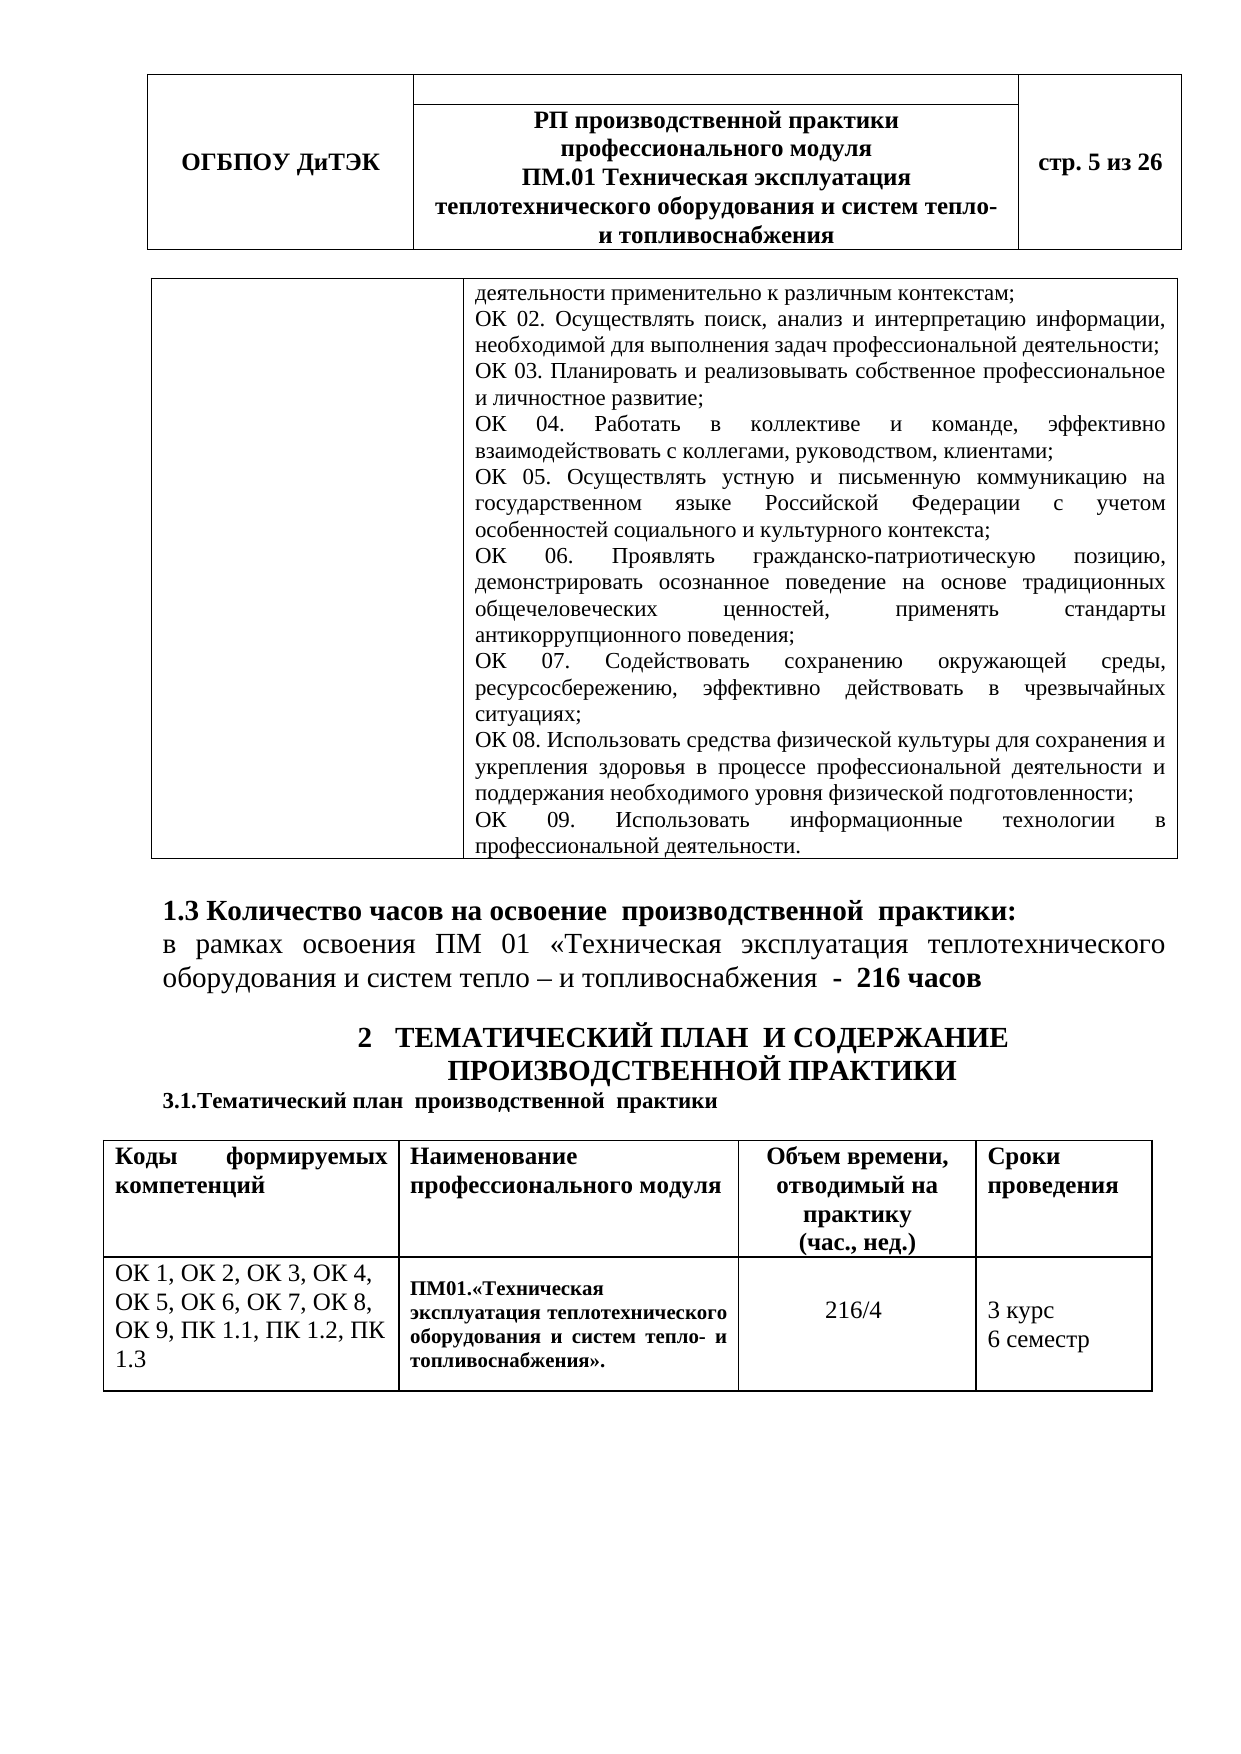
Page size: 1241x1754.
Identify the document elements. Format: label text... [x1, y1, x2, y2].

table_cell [464, 279, 1177, 858]
text 1.3 Количество часов на освоение производственной практики: [162, 893, 1166, 926]
list ТЕМАТИЧЕСКИЙ ПЛАН И СОДЕРЖАНИЕ ПРОИЗВОДСТВЕННОЙ ПРАКТИКИ [200, 1020, 1166, 1087]
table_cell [152, 279, 463, 858]
table_cell ПМ01.«Техническая эксплуатация теплотехнического оборудования и систем тепло- и топливоснабжения». [400, 1258, 738, 1390]
table_header Коды формируемых компетенций [104, 1141, 398, 1256]
table_header Объем времени, отводимый на практику (час., нед.) [739, 1141, 975, 1256]
table_cell 3 курс 6 семестр [977, 1258, 1151, 1390]
table_header Наименование профессионального модуля [400, 1141, 738, 1256]
table_header Сроки проведения [977, 1141, 1151, 1256]
table_cell 216/4 [739, 1258, 975, 1390]
text 3.1.Тематический план производственной практики [162, 1087, 1166, 1113]
table_cell ОК 1, ОК 2, ОК 3, ОК 4, ОК 5, ОК 6, ОК 7, ОК 8, ОК 9, ПК 1.1, ПК 1.2, ПК 1.3 [104, 1258, 398, 1390]
text в рамках освоения ПМ 01 «Техническая эксплуатация теплотехнического оборудования и систем тепло – и топливоснабжения - 216 часов [162, 926, 1166, 993]
